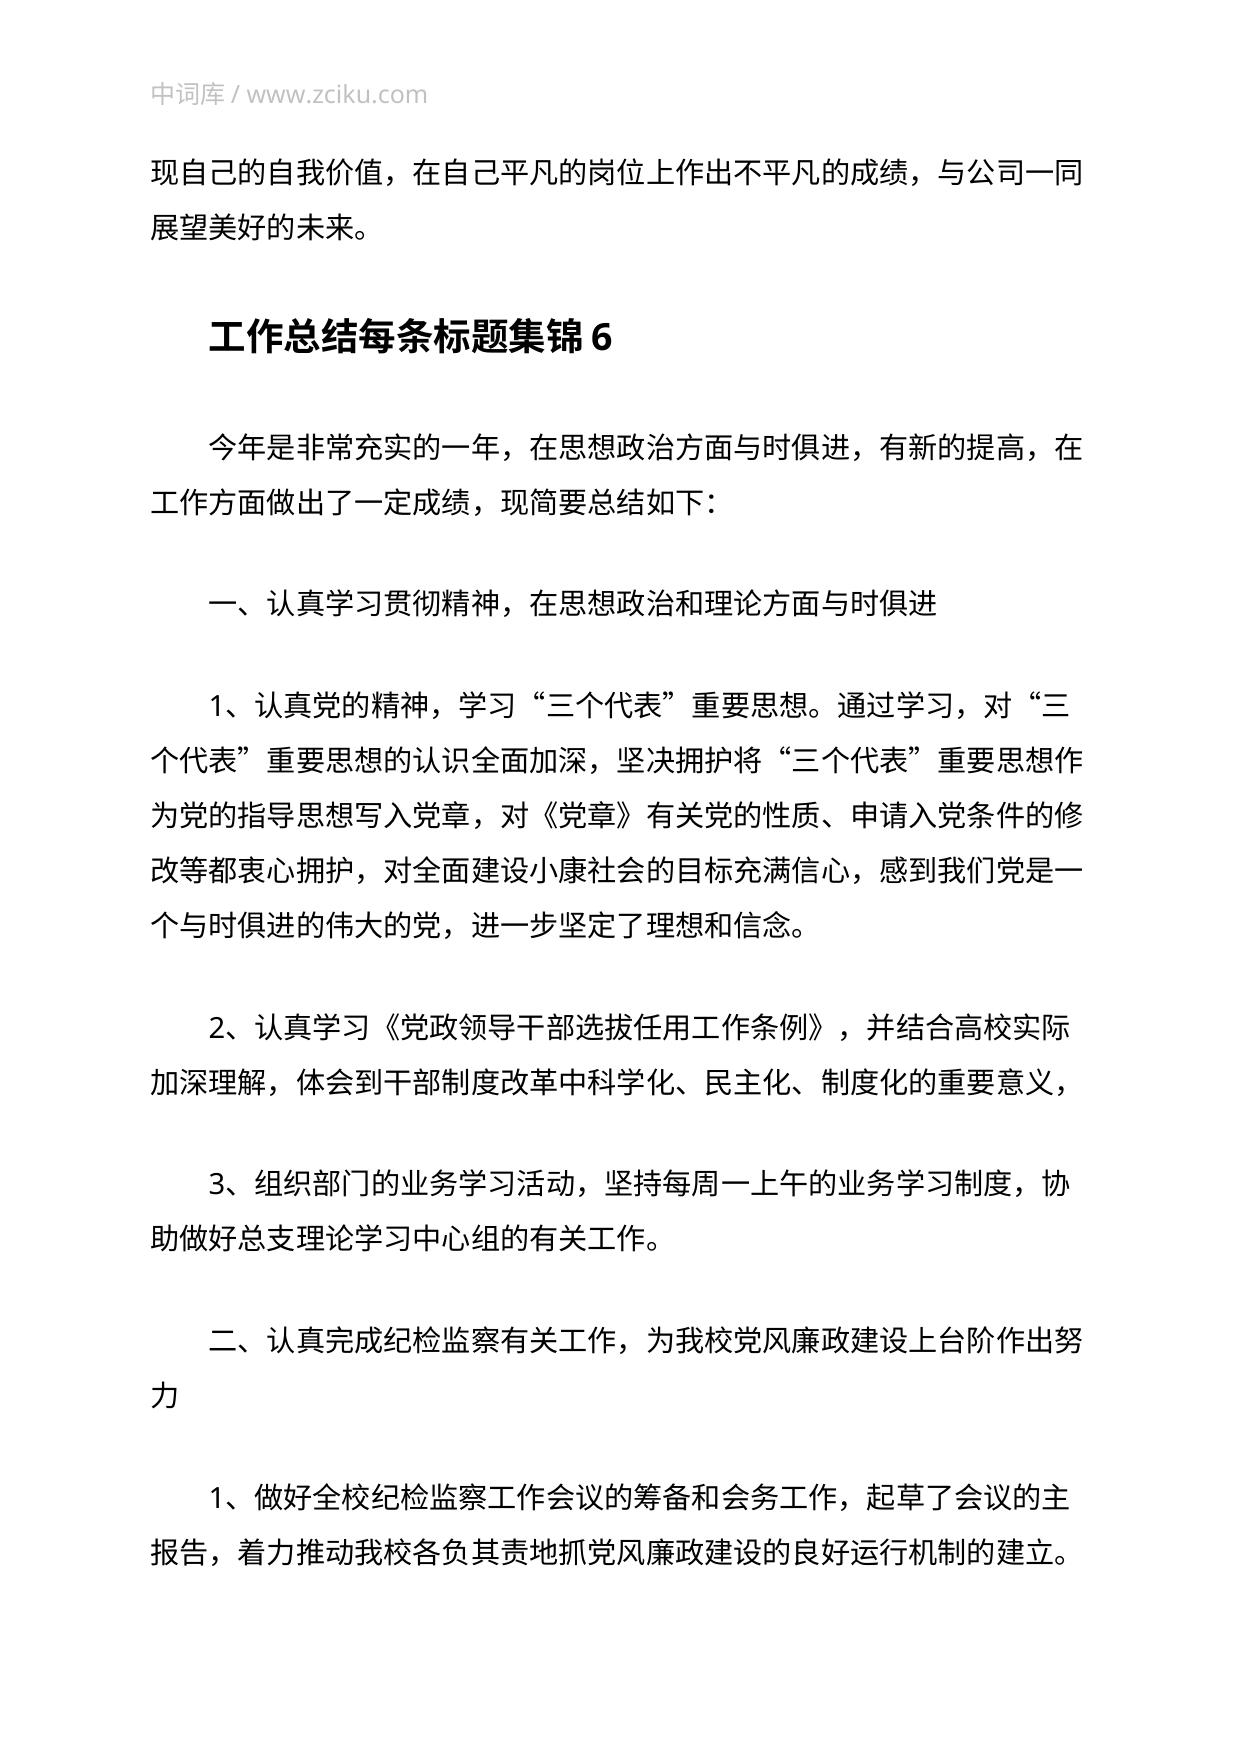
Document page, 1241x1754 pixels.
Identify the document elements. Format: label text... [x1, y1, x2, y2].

text 2、认真学习《党政领导干部选拔任用工作条例》，并结合高校实际加深理解，体会到干部制度改革中科学化、民主化、制度化的重要意义， [150, 1004, 1090, 1101]
text 二、认真完成纪检监察有关工作，为我校党风廉政建设上台阶作出努力 [150, 1318, 1090, 1415]
text 3、组织部门的业务学习活动，坚持每周一上午的业务学习制度，协助做好总支理论学习中心组的有关工作。 [150, 1161, 1090, 1258]
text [150, 150, 1090, 247]
text 一、认真学习贯彻精神，在思想政治和理论方面与时俱进 [150, 581, 1090, 623]
text 今年是非常充实的一年，在思想政治方面与时俱进，有新的提高，在工作方面做出了一定成绩，现简要总结如下： [150, 424, 1090, 521]
text 1、做好全校纪检监察工作会议的筹备和会务工作，起草了会议的主报告，着力推动我校各负其责地抓党风廉政建设的良好运行机制的建立。 [150, 1474, 1090, 1572]
text 工作总结每条标题集锦6 [150, 307, 1090, 361]
text 1、认真党的精神，学习“三个代表”重要思想。通过学习，对“三个代表”重要思想的认识全面加深，坚决拥护将“三个代表”重要思想作为党的指导思想写入党章，对《党章》有关党的性质、申请入党条件的修改等都衷心拥护，对全面建设小康社会的目标充满信心，感到我们党是一个与时俱进的伟大的党，进一步坚定了理想和信念。 [150, 683, 1090, 945]
